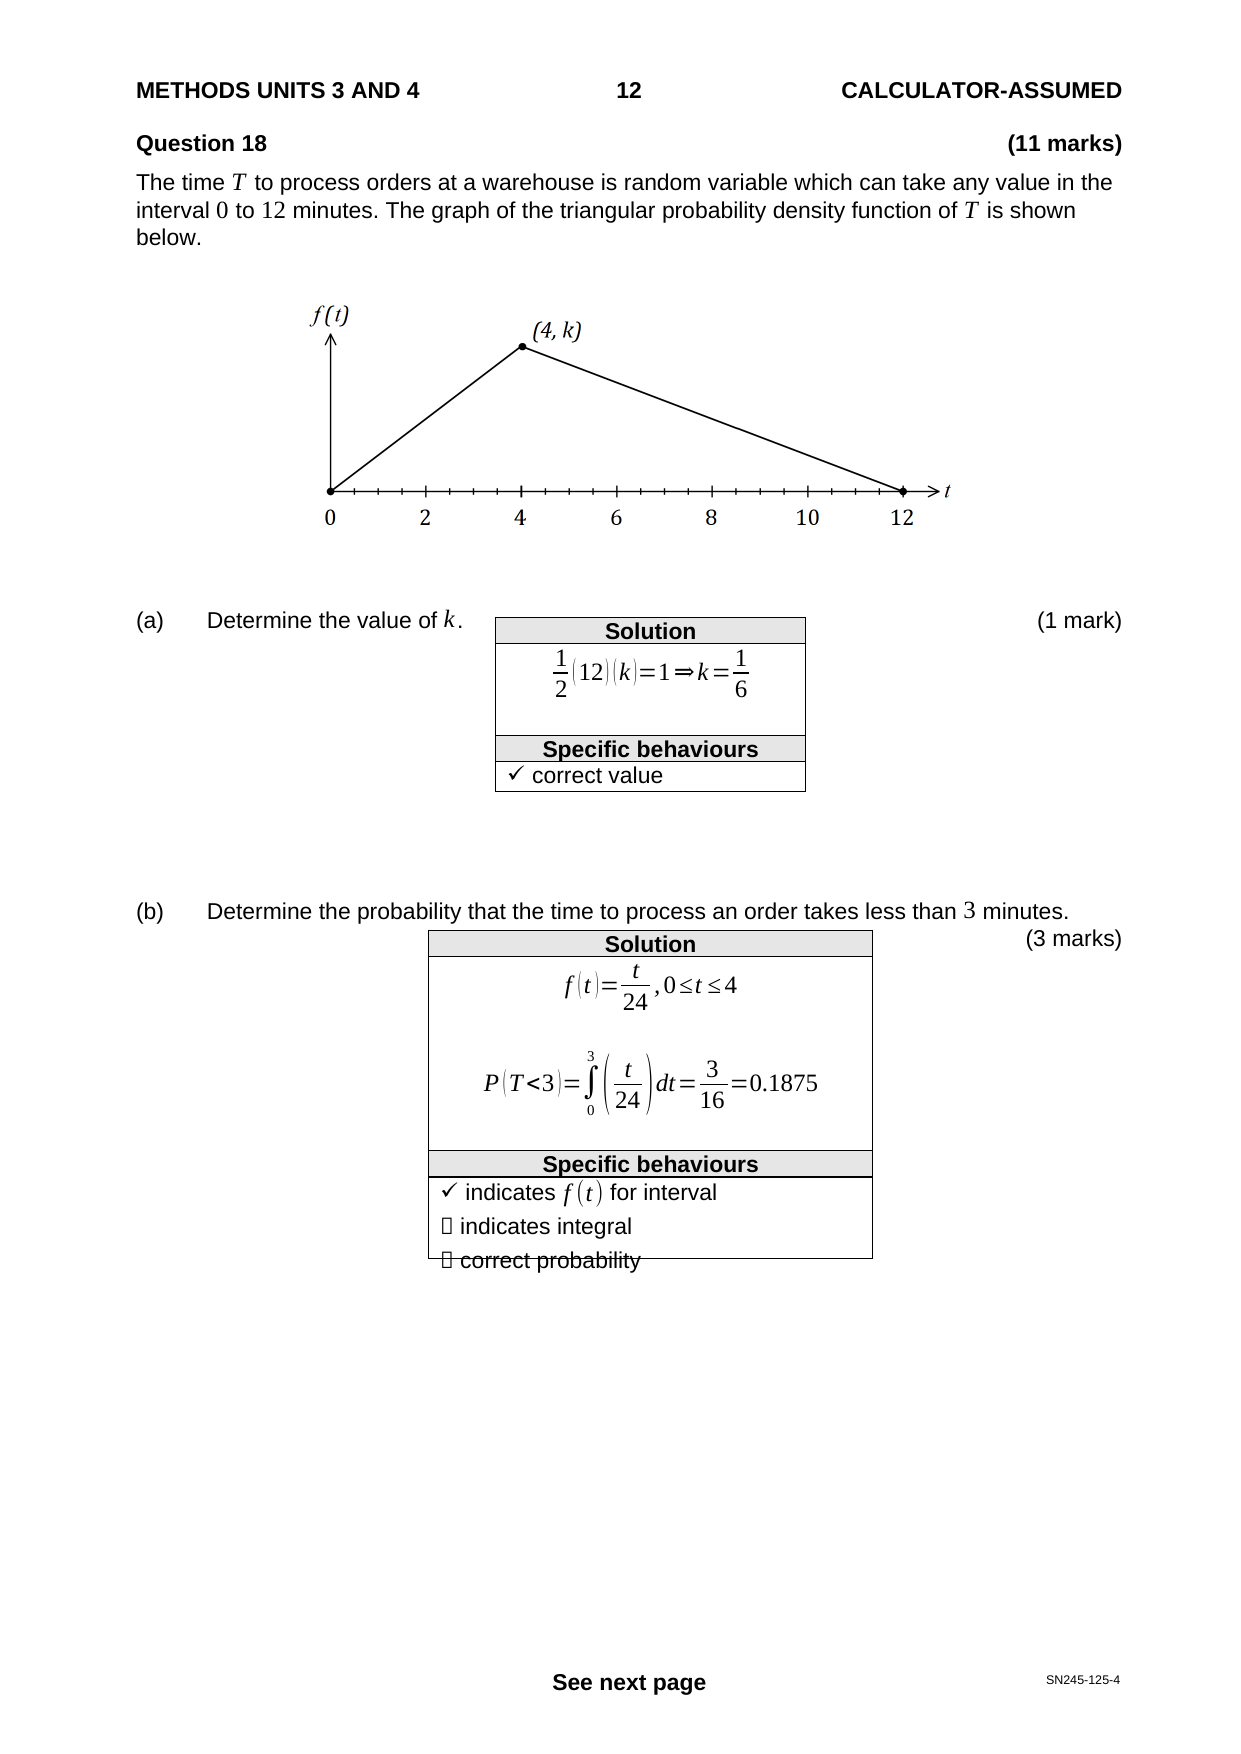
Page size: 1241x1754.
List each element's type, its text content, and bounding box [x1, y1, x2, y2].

text (3 marks) [136, 925, 1122, 951]
text Question 18 (11 marks) [136, 130, 1122, 156]
picture [306, 303, 952, 527]
text The time to process orders at a warehouse is random variable which can take any value in the interval to minutes. The graph of the triangular probability density function of is shown below. [136, 169, 1122, 250]
text (a) Determine the value of . (1 mark) [136, 606, 1122, 634]
text (b) Determine the probability that the time to process an order takes less than minutes. [136, 897, 1122, 925]
